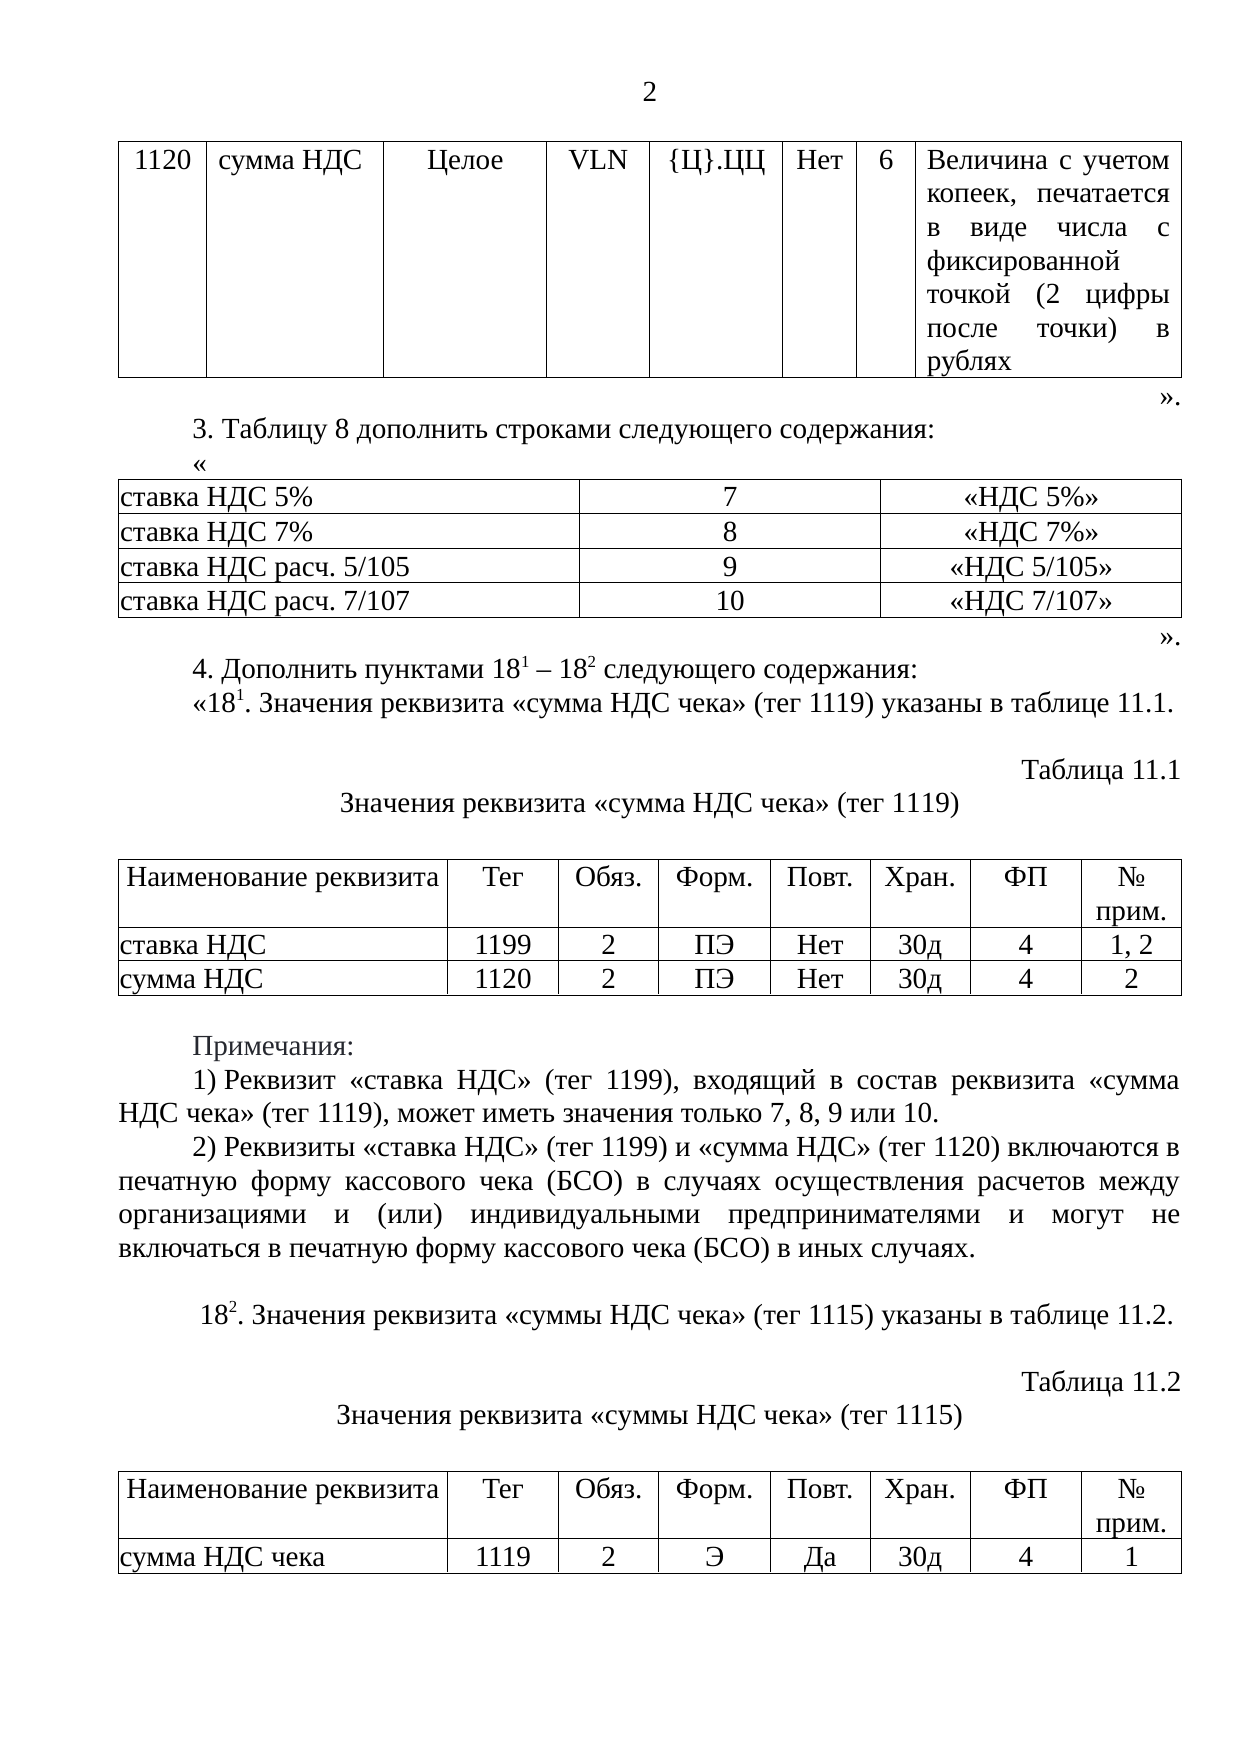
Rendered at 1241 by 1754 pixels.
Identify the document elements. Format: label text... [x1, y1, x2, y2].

table_cell Нет [771, 928, 870, 960]
table_cell Да [771, 1539, 870, 1572]
table_cell сумма НДС [207, 142, 383, 377]
table_cell 2 [559, 928, 658, 960]
table_header Повт. [771, 860, 870, 926]
table_header Хран. [871, 860, 970, 926]
subtitle Значения реквизита «суммы НДС чека» (тег 1115) [118, 1397, 1181, 1431]
table_header Наименование реквизита [119, 1472, 447, 1538]
text « [118, 445, 1181, 478]
table_header № прим. [1082, 1472, 1181, 1538]
table_cell Целое [384, 142, 546, 377]
table_cell ставка НДС 7% [119, 514, 579, 548]
table_header ставка НДС 5% [119, 480, 579, 513]
table_cell 1, 2 [1082, 928, 1181, 960]
table_cell «НДС 7%» [881, 514, 1181, 548]
table_cell ставка НДС [119, 928, 447, 960]
table_header Форм. [659, 860, 770, 926]
table_cell {Ц}.ЦЦ [650, 142, 782, 377]
table_cell ставка НДС расч. 5/105 [119, 549, 579, 582]
text 4. Дополнить пунктами 181 – 182 следующего содержания: [118, 651, 1181, 685]
table_cell 9 [580, 549, 880, 582]
table_cell 2 [1082, 961, 1181, 994]
subtitle Значения реквизита «сумма НДС чека» (тег 1119) [118, 786, 1181, 819]
text Таблица 11.2 [118, 1364, 1181, 1397]
table_cell ПЭ [659, 928, 770, 960]
table_cell VLN [547, 142, 649, 377]
table_cell сумма НДС чека [119, 1539, 447, 1572]
table_cell 1119 [448, 1539, 558, 1572]
table_cell 4 [971, 928, 1081, 960]
table_header ФП [971, 1472, 1081, 1538]
table_header ФП [971, 860, 1081, 926]
table_cell 1120 [119, 142, 206, 377]
table_header 7 [580, 480, 880, 513]
table_cell «НДС 5/105» [881, 549, 1181, 582]
text ». [118, 618, 1181, 651]
table_header Повт. [771, 1472, 870, 1538]
table_header Обяз. [559, 860, 658, 926]
table_cell 1120 [448, 961, 558, 994]
table_cell Нет [771, 961, 870, 994]
text ». [118, 378, 1181, 411]
table_cell 1199 [448, 928, 558, 960]
table_cell 2 [559, 1539, 658, 1572]
table_header Тег [448, 860, 558, 926]
table_cell сумма НДС [119, 961, 447, 994]
table_header Обяз. [559, 1472, 658, 1538]
table_cell 10 [580, 583, 880, 617]
table_cell 4 [971, 1539, 1081, 1572]
table_cell 1 [1082, 1539, 1181, 1572]
table_cell 6 [857, 142, 915, 377]
table_cell ставка НДС расч. 7/107 [119, 583, 579, 617]
table_cell 30д [871, 961, 970, 994]
table_cell 30д [871, 1539, 970, 1572]
text 1) Реквизит «ставка НДС» (тег 1199), входящий в состав реквизита «сумма НДС чека» (тег 1119), может иметь значения только 7, 8, 9 или 10. [118, 1062, 1181, 1129]
text 2) Реквизиты «ставка НДС» (тег 1199) и «сумма НДС» (тег 1120) включаются в печатную форму кассового чека (БСО) в случаях осуществления расчетов между организациями и (или) индивидуальными предпринимателями и могут не включаться в печатную форму кассового чека (БСО) в иных случаях. [118, 1129, 1181, 1263]
table_cell 4 [971, 961, 1081, 994]
text «181. Значения реквизита «сумма НДС чека» (тег 1119) указаны в таблице 11.1. [118, 685, 1181, 718]
table_cell 8 [580, 514, 880, 548]
table_header Тег [448, 1472, 558, 1538]
table_cell 2 [559, 961, 658, 994]
text 182. Значения реквизита «суммы НДС чека» (тег 1115) указаны в таблице 11.2. [118, 1297, 1181, 1330]
table_cell ПЭ [659, 961, 770, 994]
table_header Наименование реквизита [119, 860, 447, 926]
list Таблицу 8 дополнить строками следующего содержания: [118, 411, 1181, 445]
table_header Хран. [871, 1472, 970, 1538]
table_cell Нет [783, 142, 856, 377]
table_cell Э [659, 1539, 770, 1572]
table_header № прим. [1082, 860, 1181, 926]
text Таблица 11.1 [118, 752, 1181, 786]
table_header Форм. [659, 1472, 770, 1538]
text Примечания: [118, 1028, 1181, 1062]
table_header «НДС 5%» [881, 480, 1181, 513]
table_cell Величина с учетом копеек, печатается в виде числа с фиксированной точкой (2 цифры после точки) в рублях [916, 142, 1181, 377]
table_cell «НДС 7/107» [881, 583, 1181, 617]
table_cell 30д [871, 928, 970, 960]
